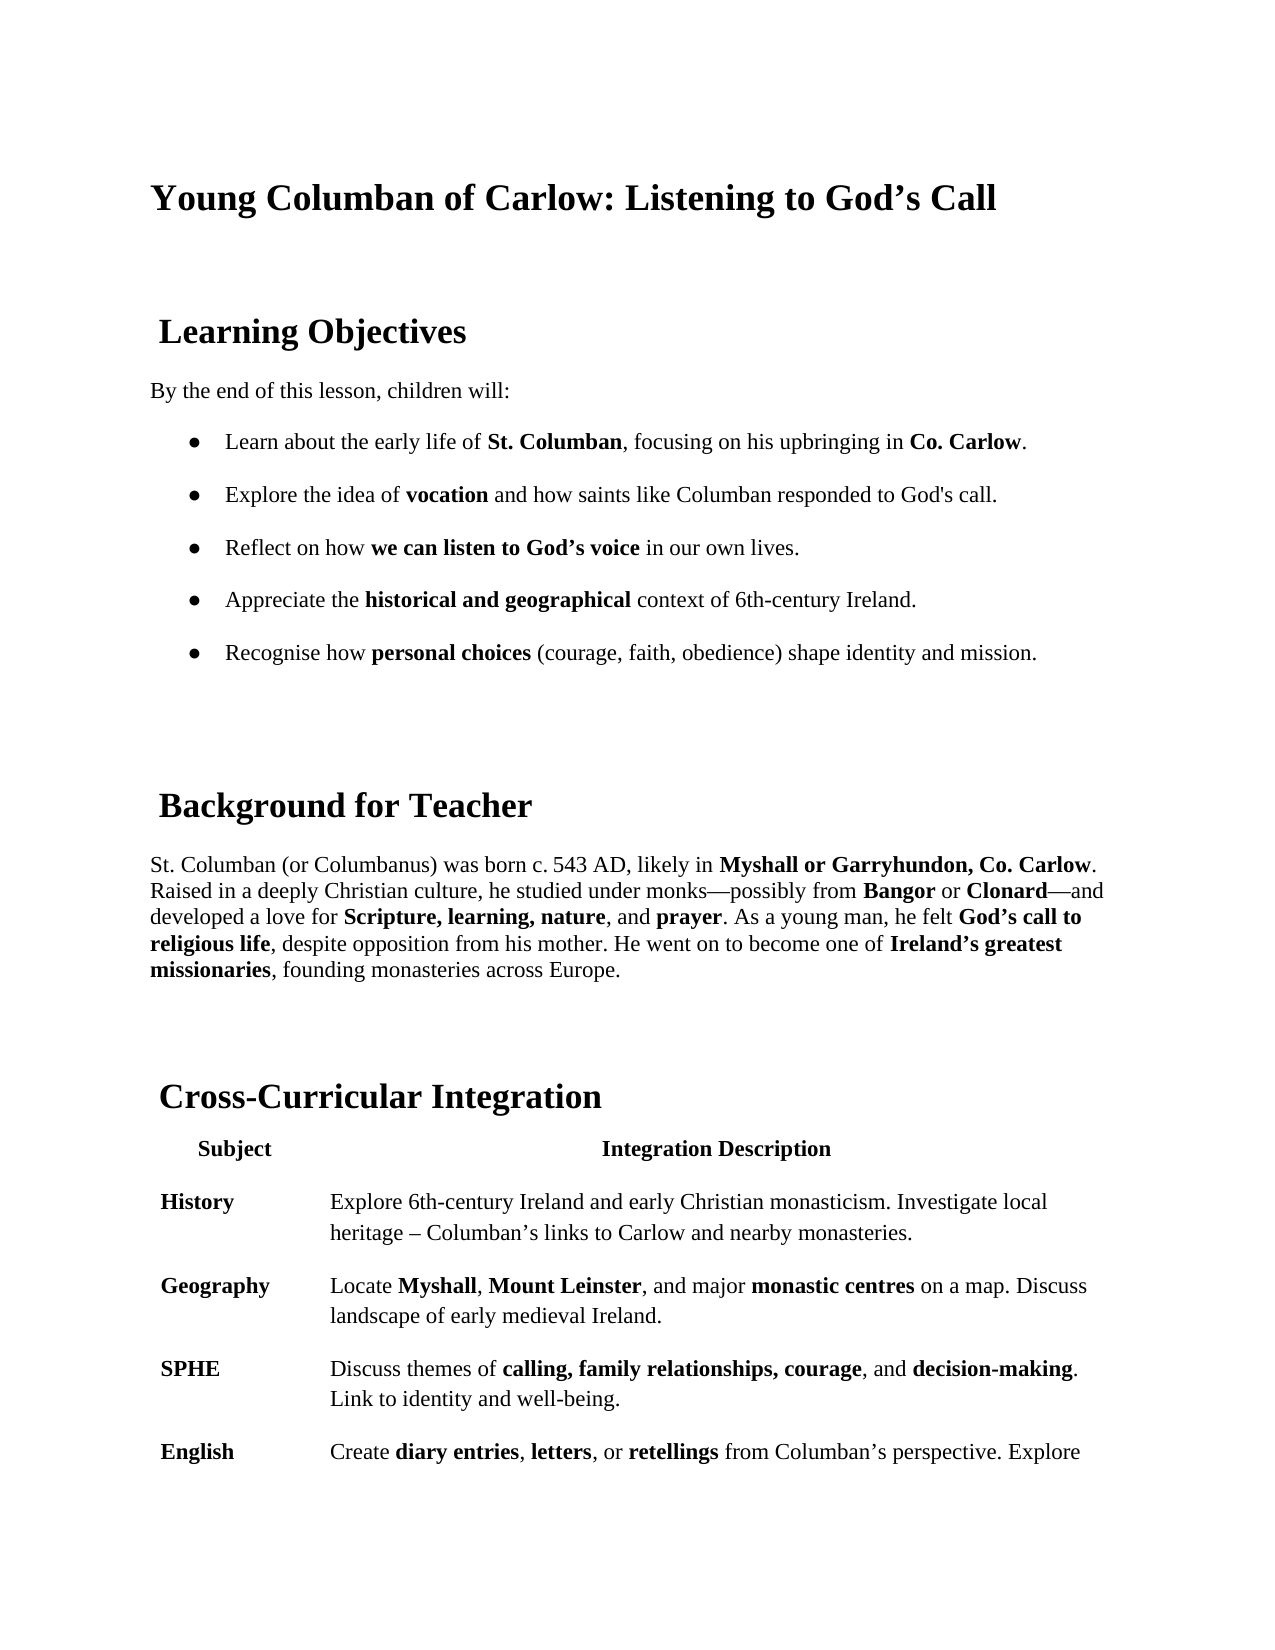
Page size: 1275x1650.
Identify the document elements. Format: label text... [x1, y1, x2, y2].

text By the end of this lesson, children will: [150, 377, 1125, 403]
table_cell History [150, 1178, 319, 1261]
table_cell Discuss themes of calling, family relationships, courage, and decision-making. Link to identity and well-being. [319, 1345, 1113, 1428]
subtitle Cross-Curricular Integration [150, 1075, 1125, 1116]
table_cell Explore 6th-century Ireland and early Christian monasticism. Investigate local heritage – Columban’s links to Carlow and nearby monasteries. [319, 1178, 1113, 1261]
subtitle Learning Objectives [150, 311, 1125, 352]
table_cell English [150, 1428, 319, 1500]
list Reflect on how we can listen to God’s voice in our own lives. [187, 534, 1125, 586]
text St. Columban (or Columbanus) was born c. 543 AD, likely in Myshall or Garryhundon, Co. Carlow. Raised in a deeply Christian culture, he studied under monks—possibly from Bangor or Clonard—and developed a love for Scripture, learning, nature, and prayer. As a young man, he felt God’s call to religious life, despite opposition from his mother. He went on to become one of Ireland’s greatest missionaries, founding monasteries across Europe. [150, 851, 1125, 982]
list Appreciate the historical and geographical context of 6th-century Ireland. [187, 586, 1125, 639]
subtitle Background for Teacher [150, 785, 1125, 826]
text Young Columban of Carlow: Listening to God’s Call [150, 175, 1125, 218]
table_cell Geography [150, 1261, 319, 1344]
table_header Integration Description [319, 1124, 1113, 1178]
list Explore the idea of vocation and how saints like Columban responded to God's call. [187, 481, 1125, 534]
list Recognise how personal choices (courage, faith, obedience) shape identity and mission. [187, 639, 1125, 692]
table_cell Locate Myshall, Mount Leinster, and major monastic centres on a map. Discuss landscape of early medieval Ireland. [319, 1261, 1113, 1344]
table_cell SPHE [150, 1345, 319, 1428]
list Learn about the early life of St. Columban, focusing on his upbringing in Co. Carlow. [187, 428, 1125, 481]
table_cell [319, 1428, 1113, 1500]
table_header Subject [150, 1124, 319, 1178]
